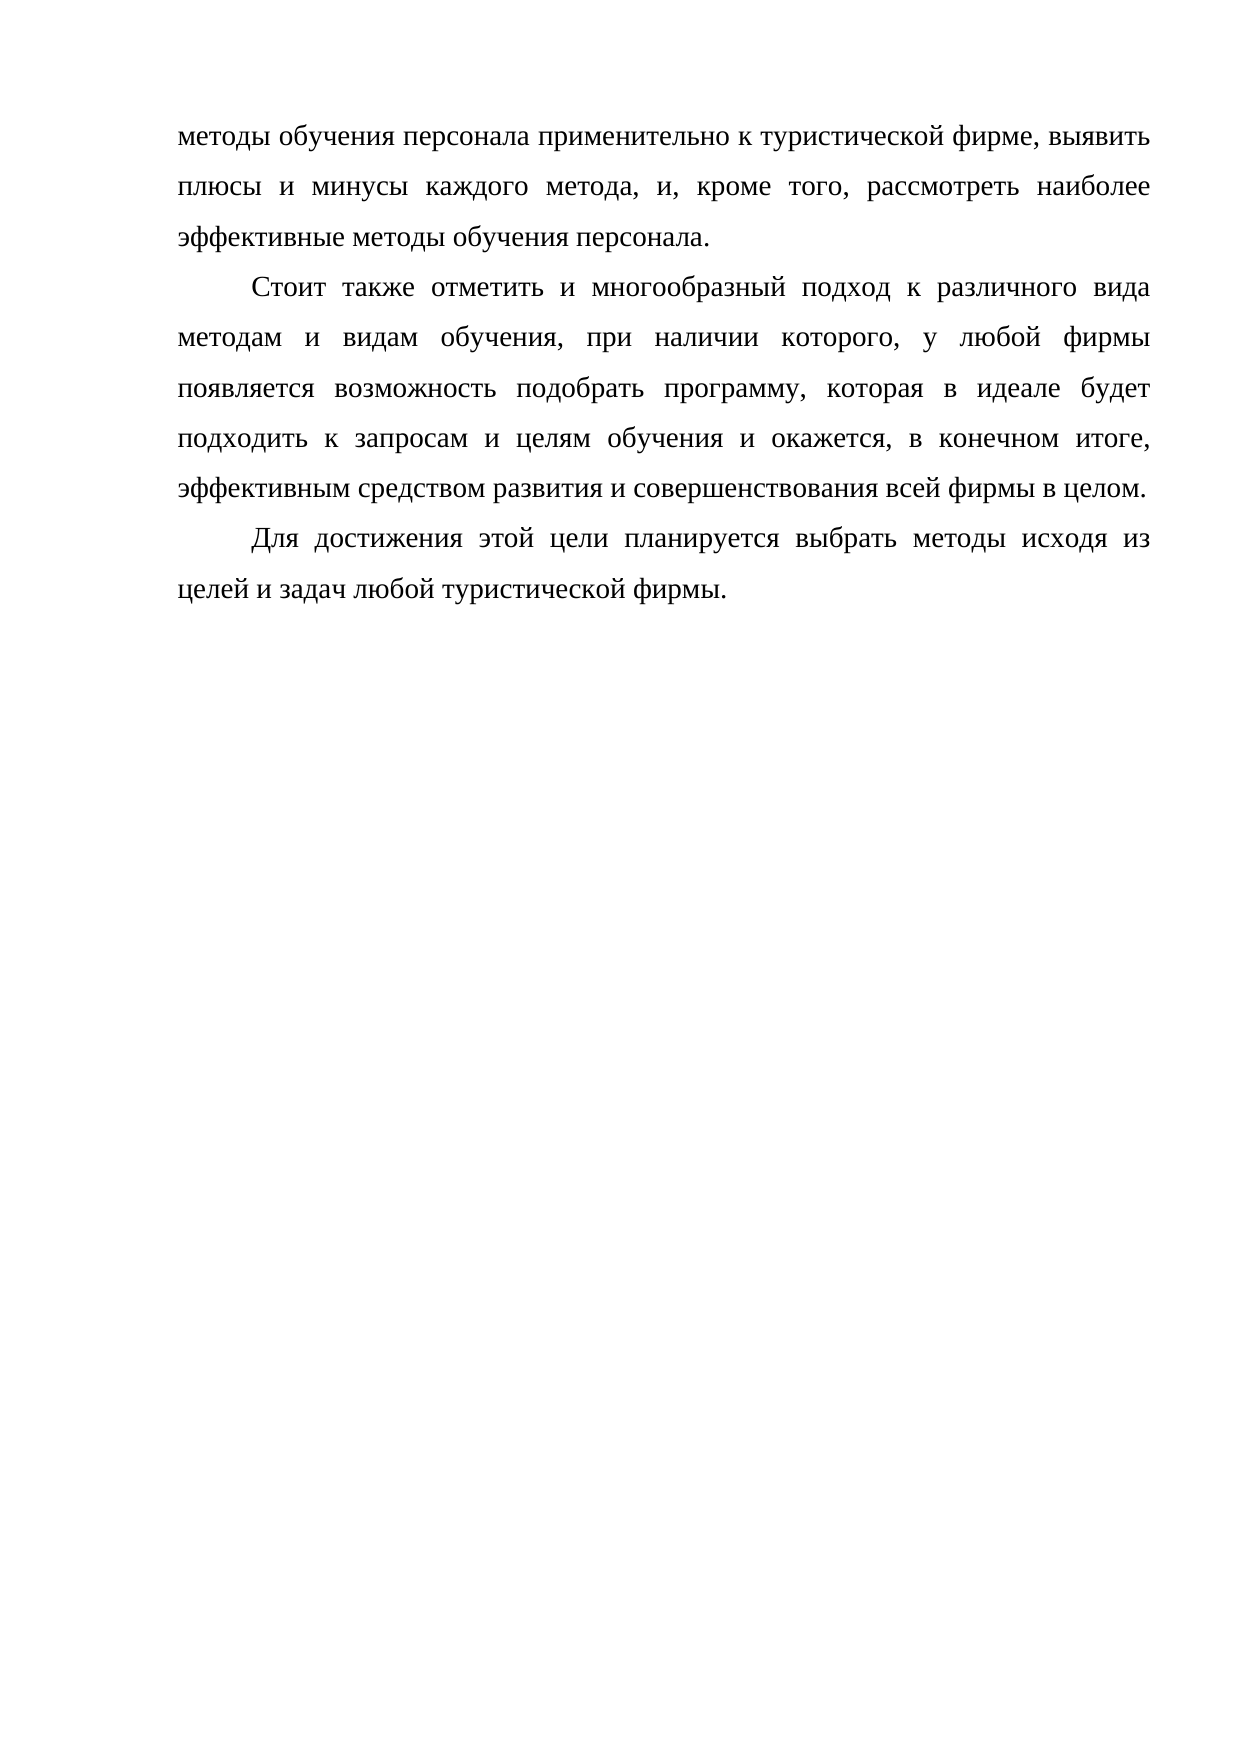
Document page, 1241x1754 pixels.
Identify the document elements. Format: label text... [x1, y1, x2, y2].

text Для достижения этой цели планируется выбрать методы исходя из целей и задач любой туристической фирмы. [177, 521, 1152, 604]
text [177, 118, 1152, 252]
text Стоит также отметить и многообразный подход к различного вида методам и видам обучения, при наличии которого, у любой фирмы появляется возможность подобрать программу, которая в идеале будет подходить к запросам и целям обучения и окажется, в конечном итоге, эффективным средством развития и совершенствования всей фирмы в целом. [177, 269, 1152, 504]
